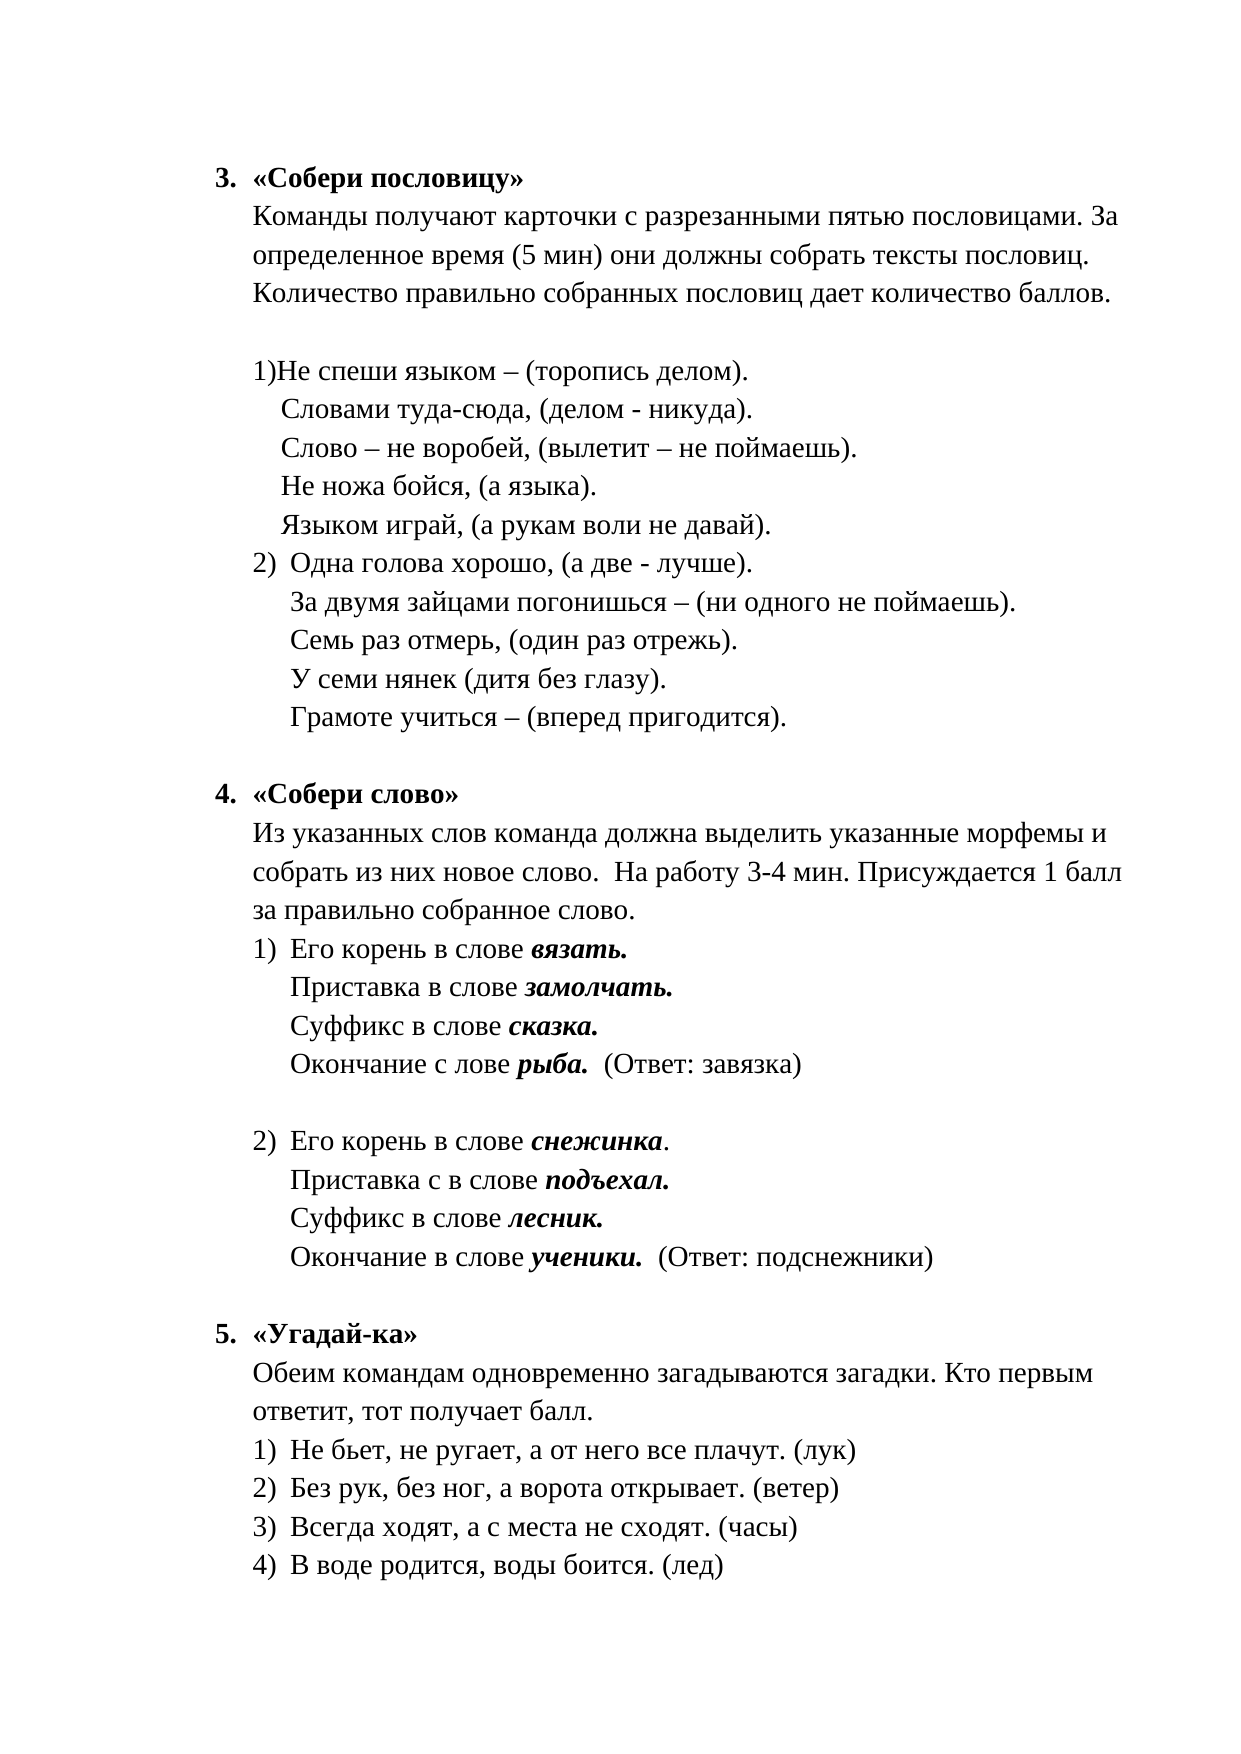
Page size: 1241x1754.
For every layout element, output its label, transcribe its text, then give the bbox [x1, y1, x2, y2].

list «Собери пословицу» [215, 160, 1152, 193]
list Не бьет, не ругает, а от него все плачут. (лук) [252, 1432, 1152, 1465]
list Окончание в слове ученики. (Ответ: подснежники) [290, 1239, 1152, 1273]
list Приставка с в слове подъехал. [290, 1162, 1152, 1196]
list Семь раз отмерь, (один раз отрежь). [290, 622, 1152, 656]
list Обеим командам одновременно загадываются загадки. Кто первым ответит, тот получает балл. [252, 1355, 1152, 1427]
list Из указанных слов команда должна выделить указанные морфемы и собрать из них новое слово. На работу 3-4 мин. Присуждается 1 балл за правильно собранное слово. [252, 815, 1152, 926]
list В воде родится, воды боится. (лед) [252, 1547, 1152, 1581]
list Языком играй, (а рукам воли не давай). [281, 507, 1152, 540]
list Не ножа бойся, (а языка). [281, 468, 1152, 502]
list У семи нянек (дитя без глазу). [290, 661, 1152, 694]
list Одна голова хорошо, (а две - лучше). [252, 545, 1152, 579]
list Суффикс в слове сказка. [290, 1008, 1152, 1041]
list Без рук, без ног, а ворота открывает. (ветер) [252, 1470, 1152, 1504]
list Слово – не воробей, (вылетит – не поймаешь). [281, 430, 1152, 463]
list «Угадай-ка» [215, 1316, 1152, 1350]
list Всегда ходят, а с места не сходят. (часы) [252, 1509, 1152, 1542]
list Грамоте учиться – (вперед пригодится). [290, 699, 1152, 733]
list Словами туда-сюда, (делом - никуда). [281, 391, 1152, 425]
list Команды получают карточки с разрезанными пятью пословицами. За определенное время (5 мин) они должны собрать тексты пословиц. Количество правильно собранных пословиц дает количество баллов. [252, 198, 1152, 309]
list Его корень в слове снежинка. [252, 1123, 1152, 1157]
list «Собери слово» [215, 777, 1152, 810]
list За двумя зайцами погонишься – (ни одного не поймаешь). [290, 584, 1152, 617]
list Суффикс в слове лесник. [290, 1201, 1152, 1234]
list Окончание с лове рыба. (Ответ: завязка) [290, 1046, 1152, 1080]
list Приставка в слове замолчать. [290, 969, 1152, 1003]
list 1)Не спеши языком – (торопись делом). [252, 353, 1152, 386]
list Его корень в слове вязать. [252, 931, 1152, 964]
